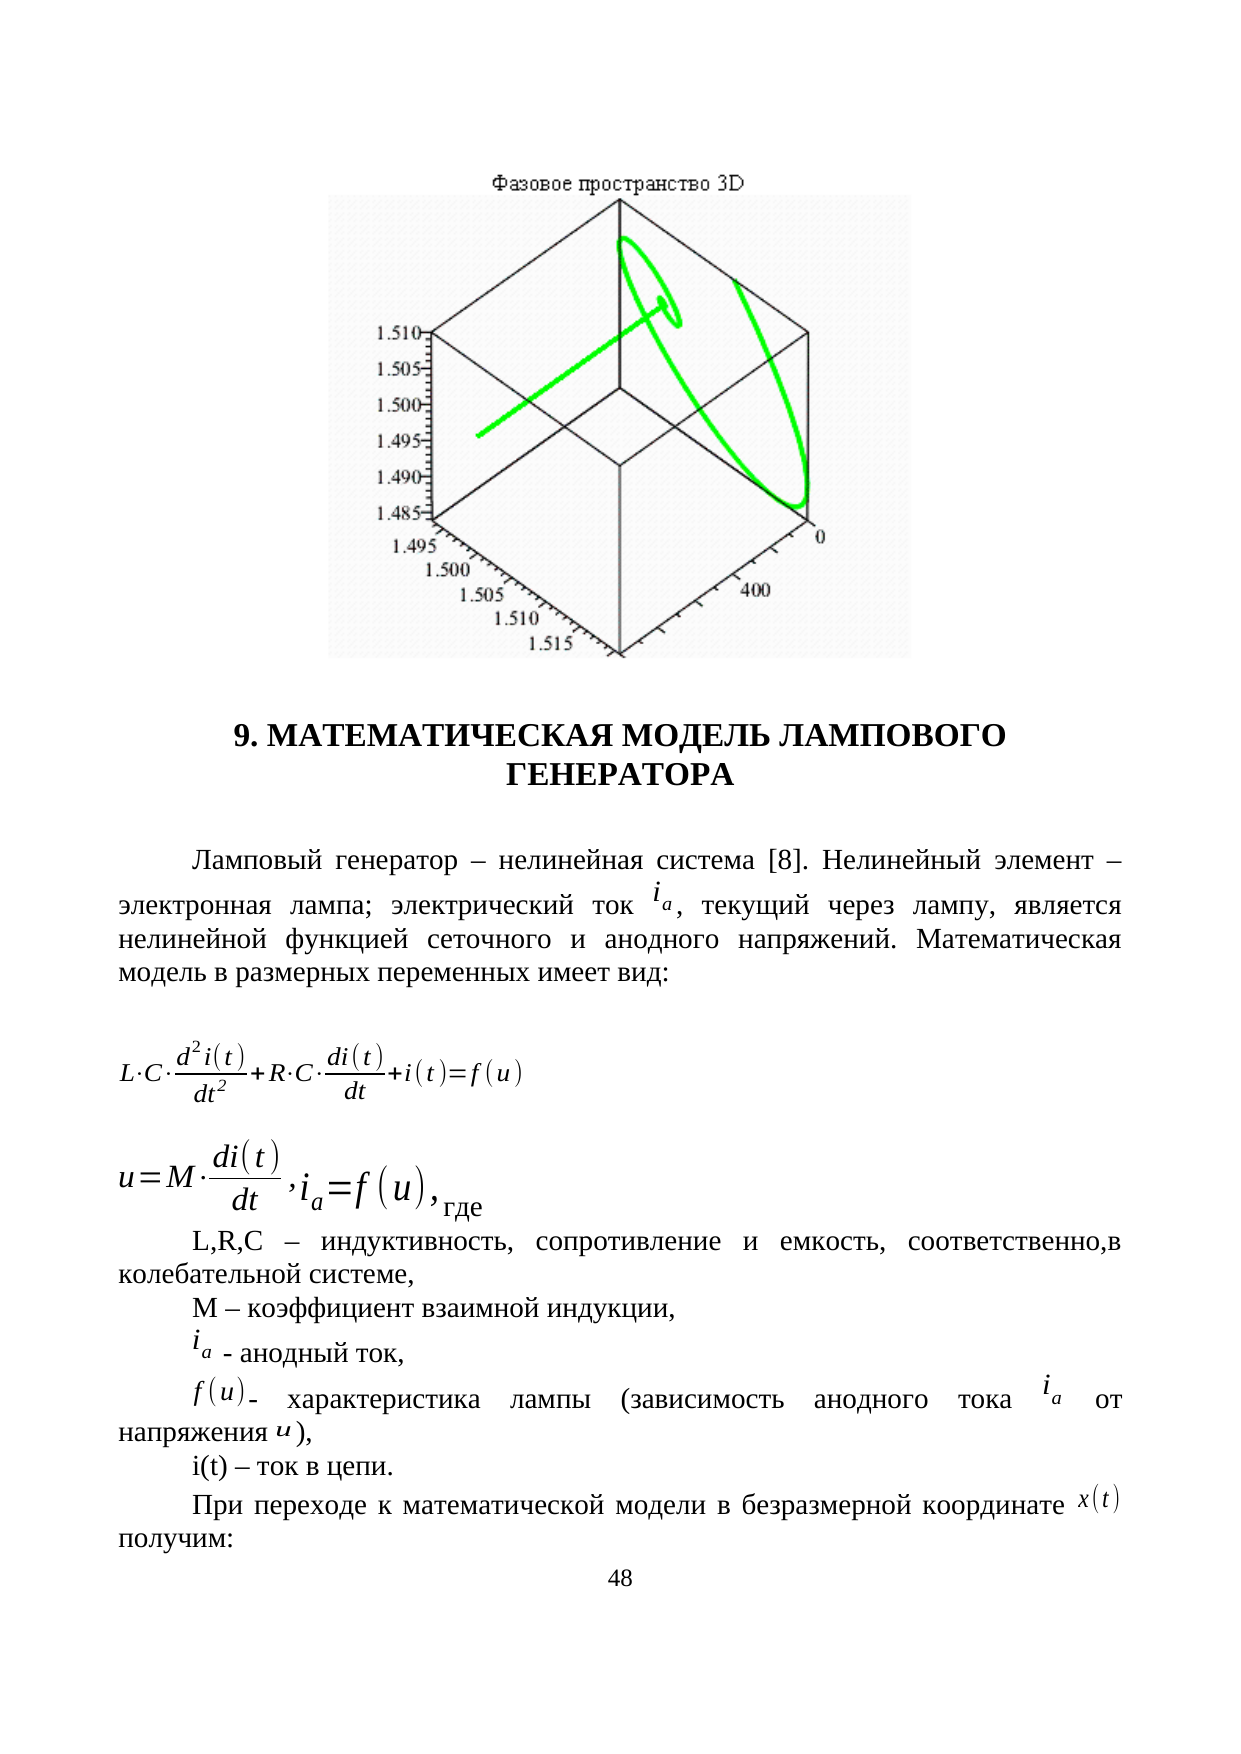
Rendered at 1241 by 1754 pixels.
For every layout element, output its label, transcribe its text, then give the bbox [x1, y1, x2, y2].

text i(t) – ток в цепи. [118, 1448, 1122, 1481]
text При переходе к математической модели в безразмерной координате получим: [118, 1481, 1122, 1554]
text M – коэффициент взаимной индукции, [118, 1290, 1122, 1324]
text L,R,C – индуктивность, сопротивление и емкость, соответственно,в колебательной системе, [118, 1223, 1122, 1290]
text - анодный ток, [118, 1324, 1122, 1369]
text где [118, 1137, 1122, 1223]
subtitle Ламповый генератор – нелинейная система [8]. Нелинейный элемент –электронная лампа; электрический ток , текущий через лампу, является нелинейной функцией сеточного и анодного напряжений. Математическая модель в размерных переменных имеет вид: [118, 842, 1122, 988]
picture [321, 161, 919, 666]
subtitle 9. МАТЕМАТИЧЕСКАЯ МОДЕЛЬ ЛАМПОВОГО ГЕНЕРАТОРА [118, 715, 1122, 792]
text - характеристика лампы (зависимость анодного тока от напряжения ), [118, 1369, 1122, 1448]
